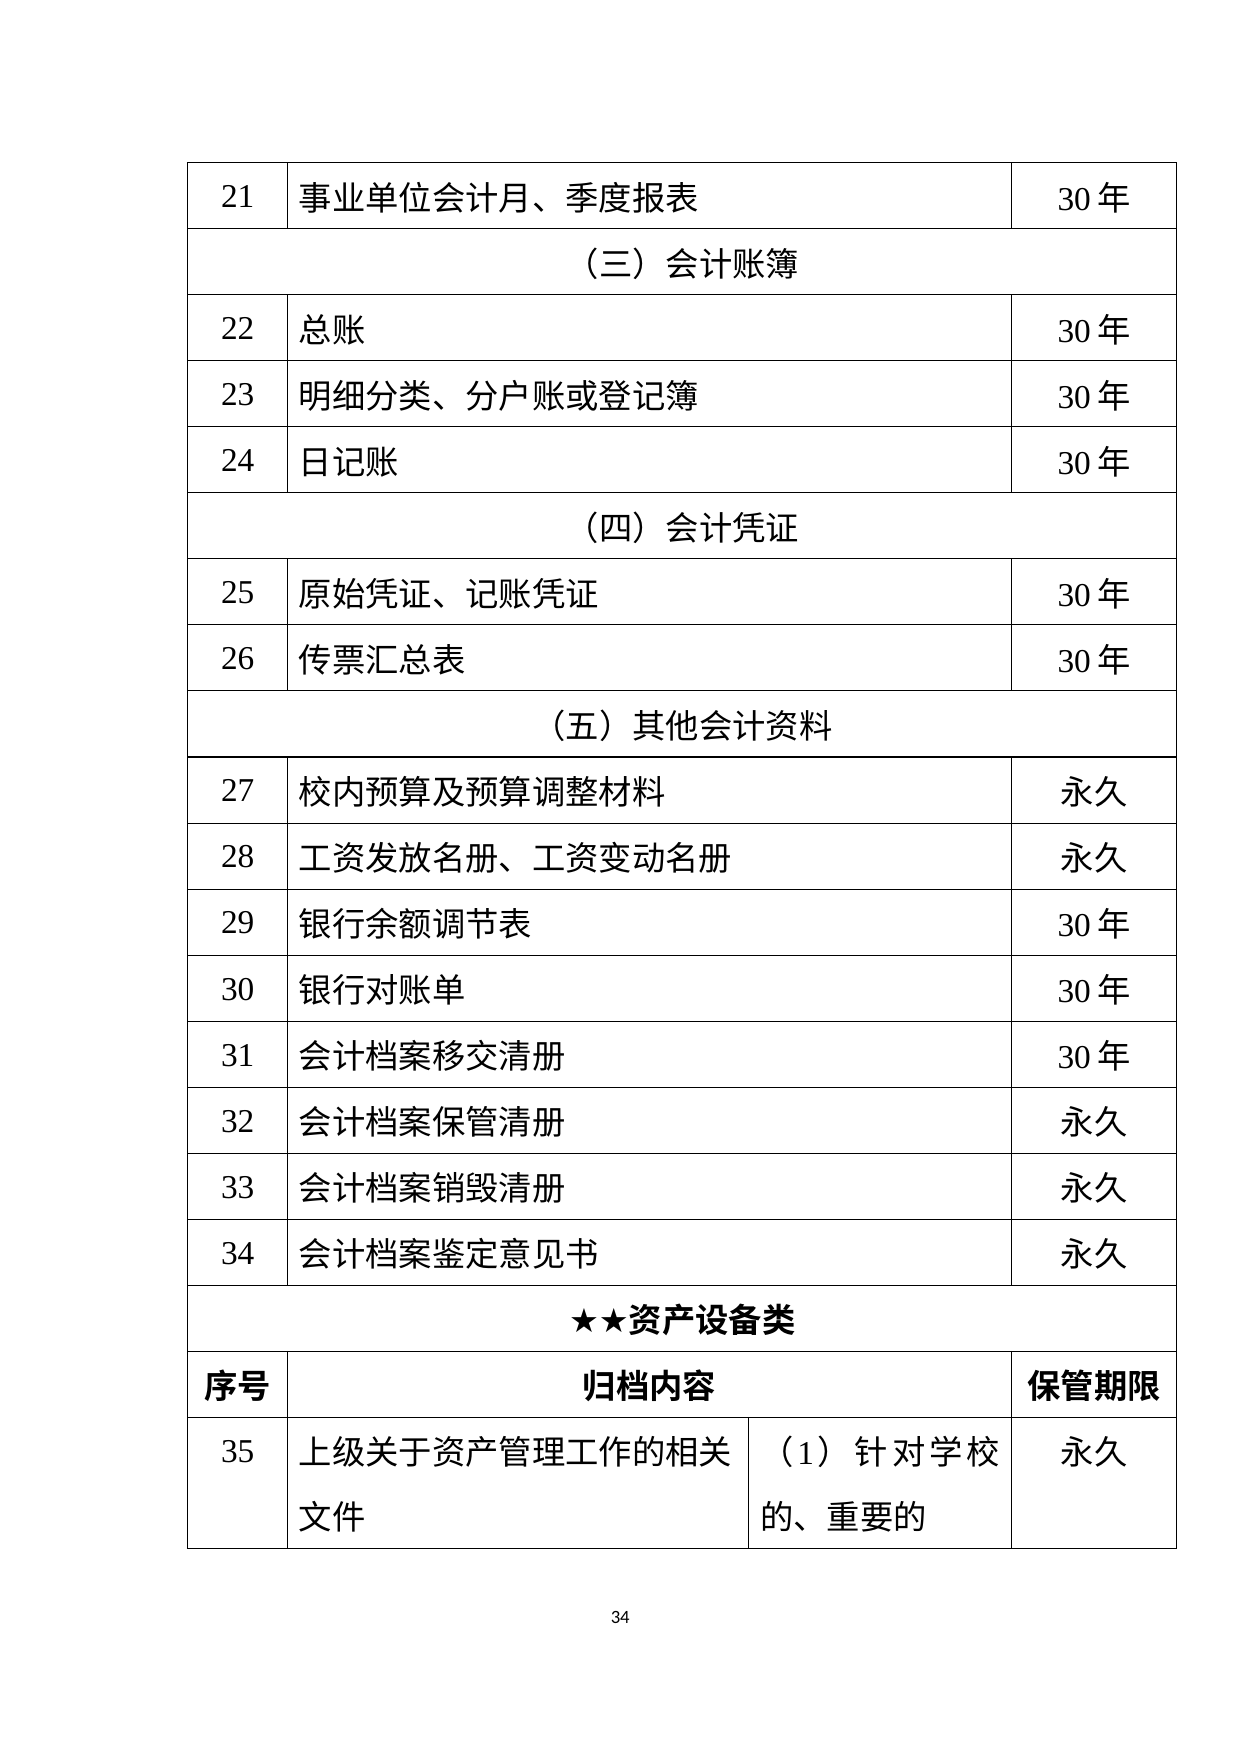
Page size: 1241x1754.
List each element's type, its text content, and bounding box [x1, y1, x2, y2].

table_cell 总账 [288, 295, 1011, 360]
table_cell 会计档案销毁清册 [288, 1154, 1011, 1219]
table_cell 25 [188, 559, 287, 624]
table_cell 永久 [1012, 824, 1176, 888]
table_cell 日记账 [288, 427, 1011, 492]
table_cell ★★资产设备类 [188, 1286, 1176, 1351]
table_cell （四）会计凭证 [188, 493, 1176, 558]
table_cell 30年 [1012, 1022, 1176, 1087]
table_cell 21 [188, 163, 287, 228]
table_cell 30年 [1012, 890, 1176, 954]
table_cell 33 [188, 1154, 287, 1219]
table_cell 原始凭证、记账凭证 [288, 559, 1011, 624]
table_cell 永久 [1012, 758, 1176, 822]
table_cell 23 [188, 361, 287, 426]
table_cell （三）会计账簿 [188, 229, 1176, 294]
table_cell 24 [188, 427, 287, 492]
table_cell 事业单位会计月、季度报表 [288, 163, 1011, 228]
table_cell 34 [188, 1220, 287, 1285]
table_cell 永久 [1012, 1418, 1176, 1548]
table_cell 上级关于资产管理工作的相关文件 [288, 1418, 748, 1548]
table_cell 永久 [1012, 1088, 1176, 1153]
table_cell 30 [188, 956, 287, 1021]
table_cell 会计档案保管清册 [288, 1088, 1011, 1153]
table_cell 26 [188, 625, 287, 690]
table_cell 传票汇总表 [288, 625, 1011, 690]
table_cell 30年 [1012, 625, 1176, 690]
table_cell 永久 [1012, 1154, 1176, 1219]
table_cell 校内预算及预算调整材料 [288, 758, 1011, 822]
table_cell 归档内容 [288, 1352, 1011, 1417]
table_cell 30年 [1012, 163, 1176, 228]
table_cell 30年 [1012, 361, 1176, 426]
table_cell 30年 [1012, 559, 1176, 624]
table_cell 31 [188, 1022, 287, 1087]
table_cell 银行余额调节表 [288, 890, 1011, 954]
table_cell 保管期限 [1012, 1352, 1176, 1417]
table_cell 27 [188, 758, 287, 822]
table_cell 会计档案移交清册 [288, 1022, 1011, 1087]
table_cell 序号 [188, 1352, 287, 1417]
table_cell （1）针对学校的、重要的 [749, 1418, 1011, 1548]
table_cell 29 [188, 890, 287, 954]
table_cell 35 [188, 1418, 287, 1548]
table_cell 22 [188, 295, 287, 360]
table_cell 明细分类、分户账或登记簿 [288, 361, 1011, 426]
table_cell 32 [188, 1088, 287, 1153]
table_cell 30年 [1012, 427, 1176, 492]
table_cell 银行对账单 [288, 956, 1011, 1021]
table_cell 28 [188, 824, 287, 888]
table_cell 永久 [1012, 1220, 1176, 1285]
table_cell 工资发放名册、工资变动名册 [288, 824, 1011, 888]
table_cell 30年 [1012, 295, 1176, 360]
table_cell 30年 [1012, 956, 1176, 1021]
table_cell 会计档案鉴定意见书 [288, 1220, 1011, 1285]
table_cell （五）其他会计资料 [188, 691, 1176, 756]
